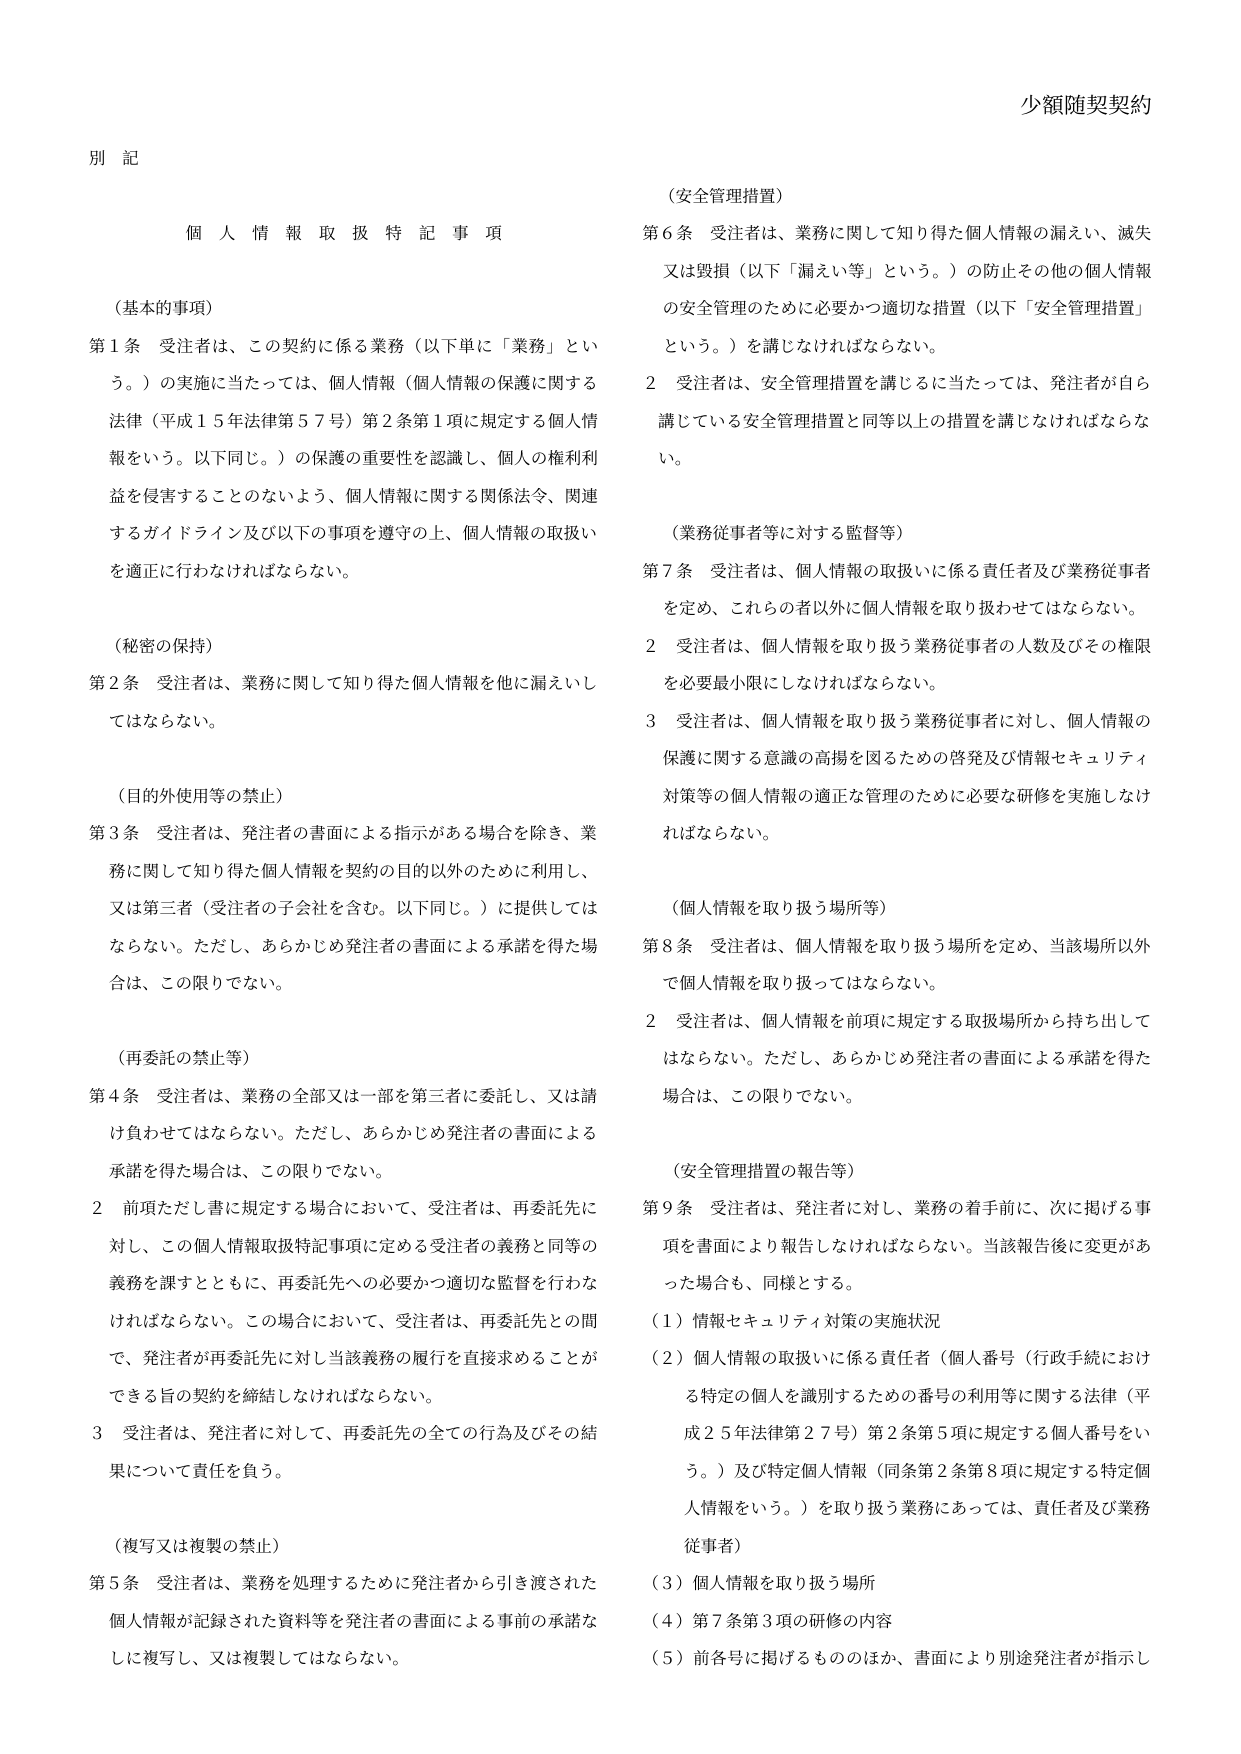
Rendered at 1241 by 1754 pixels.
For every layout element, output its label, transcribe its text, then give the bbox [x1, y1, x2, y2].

text （１）情報セキュリティ対策の実施状況 [642, 1301, 1152, 1339]
text ３ 受注者は、発注者に対して、再委託先の全ての行為及びその結果について責任を負う。 [88, 1414, 598, 1489]
text （５）前各号に掲げるもののほか、書面により別途発注者が指示した安全管理措置に関する事項 [642, 1639, 1152, 1676]
text （安全管理措置） [642, 176, 1152, 214]
text （基本的事項） [88, 289, 598, 326]
text 第６条 受注者は、業務に関して知り得た個人情報の漏えい、滅失又は毀損（以下「漏えい等」という。）の防止その他の個人情報の安全管理のために必要かつ適切な措置（以下「安全管理措置」という。）を講じなければならない。 [642, 214, 1152, 364]
text 第７条 受注者は、個人情報の取扱いに係る責任者及び業務従事者を定め、これらの者以外に個人情報を取り扱わせてはならない。 [642, 551, 1152, 626]
text （目的外使用等の禁止） [109, 776, 598, 814]
text ２ 受注者は、個人情報を取り扱う業務従事者の人数及びその権限を必要最小限にしなければならない。 [642, 626, 1152, 701]
text ２ 受注者は、安全管理措置を講じるに当たっては、発注者が自ら講じている安全管理措置と同等以上の措置を講じなければならない。 [642, 364, 1152, 476]
text ２ 受注者は、個人情報を前項に規定する取扱場所から持ち出してはならない。ただし、あらかじめ発注者の書面による承諾を得た場合は、この限りでない。 [642, 1001, 1152, 1114]
text 第１条 受注者は、この契約に係る業務（以下単に「業務」という。）の実施に当たっては、個人情報（個人情報の保護に関する法律（平成１５年法律第５７号）第２条第１項に規定する個人情報をいう。以下同じ。）の保護の重要性を認識し、個人の権利利益を侵害することのないよう、個人情報に関する関係法令、関連するガイドライン及び以下の事項を遵守の上、個人情報の取扱いを適正に行わなければならない。 [88, 326, 598, 589]
text （安全管理措置の報告等） [642, 1151, 1152, 1189]
text （３）個人情報を取り扱う場所 [642, 1564, 1152, 1601]
text 第５条 受注者は、業務を処理するために発注者から引き渡された個人情報が記録された資料等を発注者の書面による事前の承諾なしに複写し、又は複製してはならない。 [88, 1564, 598, 1676]
text 別 記 [88, 139, 598, 176]
text 第２条 受注者は、業務に関して知り得た個人情報を他に漏えいしてはならない。 [88, 664, 598, 739]
text 第４条 受注者は、業務の全部又は一部を第三者に委託し、又は請け負わせてはならない。ただし、あらかじめ発注者の書面による承諾を得た場合は、この限りでない。 [88, 1076, 598, 1189]
text 第８条 受注者は、個人情報を取り扱う場所を定め、当該場所以外で個人情報を取り扱ってはならない。 [642, 926, 1152, 1001]
text （業務従事者等に対する監督等） [662, 514, 1152, 551]
text （４）第７条第３項の研修の内容 [642, 1601, 1152, 1639]
text 第９条 受注者は、発注者に対し、業務の着手前に、次に掲げる事項を書面により報告しなければならない。当該報告後に変更があった場合も、同様とする。 [642, 1189, 1152, 1301]
text ２ 前項ただし書に規定する場合において、受注者は、再委託先に対し、この個人情報取扱特記事項に定める受注者の義務と同等の義務を課すとともに、再委託先への必要かつ適切な監督を行わなければならない。この場合において、受注者は、再委託先との間で、発注者が再委託先に対し当該義務の履行を直接求めることができる旨の契約を締結しなければならない。 [88, 1189, 598, 1414]
text （秘密の保持） [88, 626, 598, 664]
text （個人情報を取り扱う場所等） [662, 889, 1152, 926]
text （再委託の禁止等） [109, 1039, 598, 1076]
text 第３条 受注者は、発注者の書面による指示がある場合を除き、業務に関して知り得た個人情報を契約の目的以外のために利用し、又は第三者（受注者の子会社を含む。以下同じ。）に提供してはならない。ただし、あらかじめ発注者の書面による承諾を得た場合は、この限りでない。 [88, 814, 598, 1001]
text （２）個人情報の取扱いに係る責任者（個人番号（行政手続における特定の個人を識別するための番号の利用等に関する法律（平成２５年法律第２７号）第２条第５項に規定する個人番号をいう。）及び特定個人情報（同条第２条第８項に規定する特定個人情報をいう。）を取り扱う業務にあっては、責任者及び業務従事者） [642, 1339, 1152, 1564]
text ３ 受注者は、個人情報を取り扱う業務従事者に対し、個人情報の保護に関する意識の高揚を図るための啓発及び情報セキュリティ対策等の個人情報の適正な管理のために必要な研修を実施しなければならない。 [642, 701, 1152, 851]
text （複写又は複製の禁止） [88, 1526, 598, 1564]
text 個 人 情 報 取 扱 特 記 事 項 [88, 214, 598, 251]
